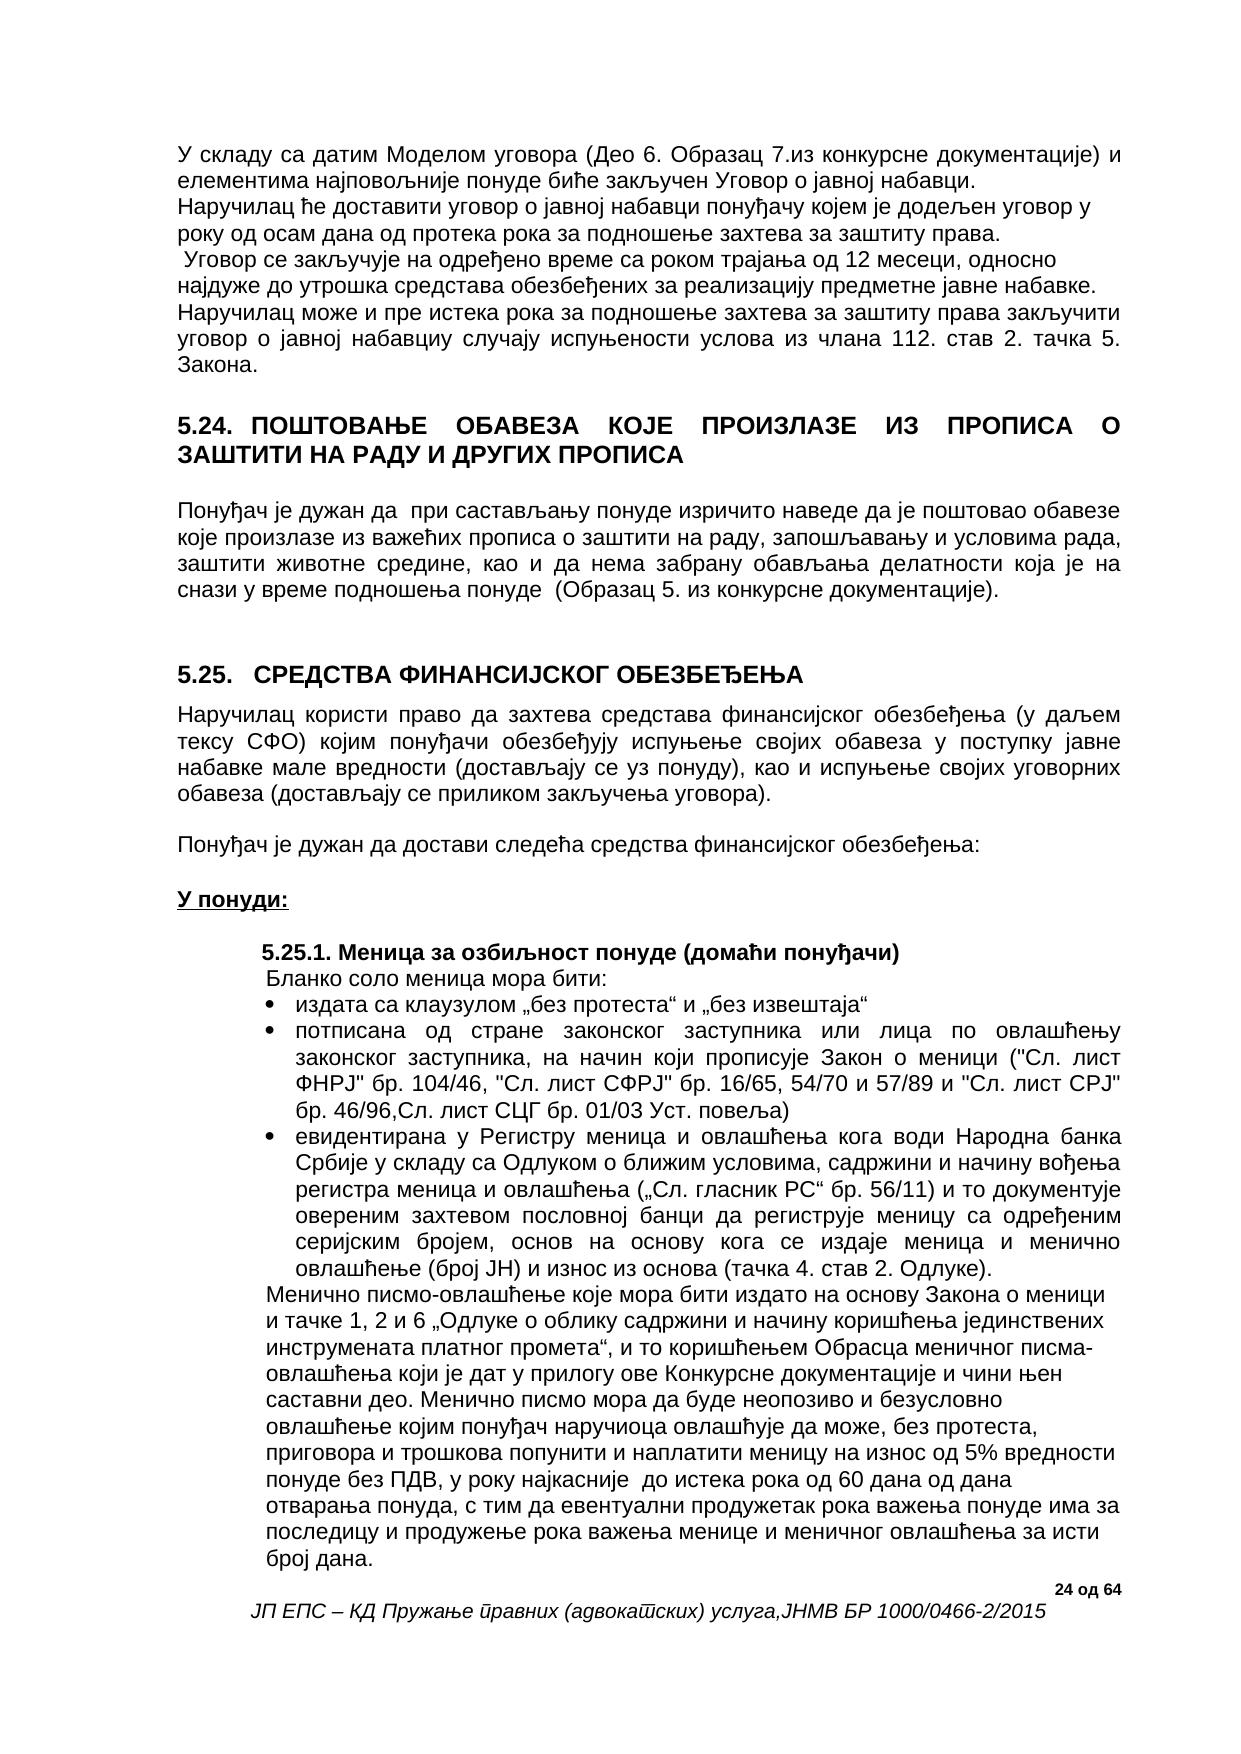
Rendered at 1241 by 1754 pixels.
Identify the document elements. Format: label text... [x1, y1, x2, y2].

text Понуђач је дужан да при састављању понуде изричито наведе да је поштовао обавезе које произлазе из важећих прописа о заштити на раду, запошљавању и условима рада, заштити животне средине, као и да нема забрану обављања делатности која је на снази у време подношења понуде (Образац 5. из конкурсне документације). [177, 497, 1122, 602]
text Наручилац користи право да захтева средстава финансијског обезбеђења (у даљем тексу СФО) којим понуђачи обезбеђују испуњење својих обавеза у поступку јавне набавке мале вредности (достављају се уз понуду), као и испуњење својих уговорних обавеза (достављају се приликом закључења уговора). [177, 701, 1122, 807]
text Бланко соло меница мора бити: [266, 965, 1122, 991]
list У понуди: [177, 886, 1122, 912]
text 5.25. СРЕДСТВА ФИНАНСИЈСКОГ ОБЕЗБЕЂЕЊА [177, 660, 1122, 689]
text У складу са датим Моделом уговора (Део 6. Образац 7.из конкурсне документације) и елементима најповољније понуде биће закључен Уговор о јавној набавци. [177, 141, 1122, 193]
list издата са клаузулом „без протеста“ и „без извештаја“ [266, 991, 1122, 1017]
text 5.24. ПОШТОВАЊЕ ОБАВЕЗА КОЈЕ ПРОИЗЛАЗЕ ИЗ ПРОПИСА О ЗАШТИТИ НА РАДУ И ДРУГИХ ПРОПИСА [177, 411, 1122, 468]
text 5.25.1. Меница за озбиљност понуде (домаћи понуђачи) [233, 938, 1122, 965]
text Уговор се закључује на одређено време са роком трајања од 12 месеци, односно најдуже до утрошка средстава обезбеђених за реализацију предметне јавне набавке. [177, 246, 1122, 299]
text Менично писмо-овлашћење које мора бити издато на основу Закона о меници и тачке 1, 2 и 6 „Одлуке о облику садржини и начину коришћења јединствених инструмената платног промета“, и то коришћењем Обрасца меничног писма-овлашћења који је дат у прилогу ове Конкурсне документације и чини њен саставни део. Менично писмо мора да буде неопозиво и безусловно овлашћење којим понуђач наручиоца овлашћује да може, без протеста, приговора и трошкова попунити и наплатити меницу на износ од 5% вредности понуде без ПДВ, у року најкасније до истека рока од 60 дана од дана отварања понуда, с тим да евентуални продужетак рока важења понуде има за последицу и продужење рока важења менице и меничног овлашћења за исти број дана. [266, 1281, 1122, 1571]
text Наручилац може и пре истека рока за подношење захтева за заштиту права закључити уговор о јавној набавциу случају испуњености услова из члана 112. став 2. тачка 5. Закона. [177, 299, 1122, 378]
list потписана од стране законског заступника или лица по овлашћењу законског заступника, на начин који прописује Закон о меници ("Сл. лист ФНРЈ" бр. 104/46, "Сл. лист СФРЈ" бр. 16/65, 54/70 и 57/89 и "Сл. лист СРЈ" бр. 46/96,Сл. лист СЦГ бр. 01/03 Уст. повеља) [266, 1017, 1122, 1123]
list евидентирана у Регистру меница и овлашћења кога води Народна банка Србије у складу са Одлуком о ближим условима, садржини и начину вођења регистра меница и овлашћења („Сл. гласник РС“ бр. 56/11) и то документује овереним захтевом пословној банци да региструје меницу са одређеним серијским бројем, основ на основу кога се издаје меница и менично овлашћење (број ЈН) и износ из основа (тачка 4. став 2. Одлуке). [266, 1123, 1122, 1281]
text Понуђач је дужан да достави следећа средства финансијског обезбеђења: [177, 831, 1122, 857]
